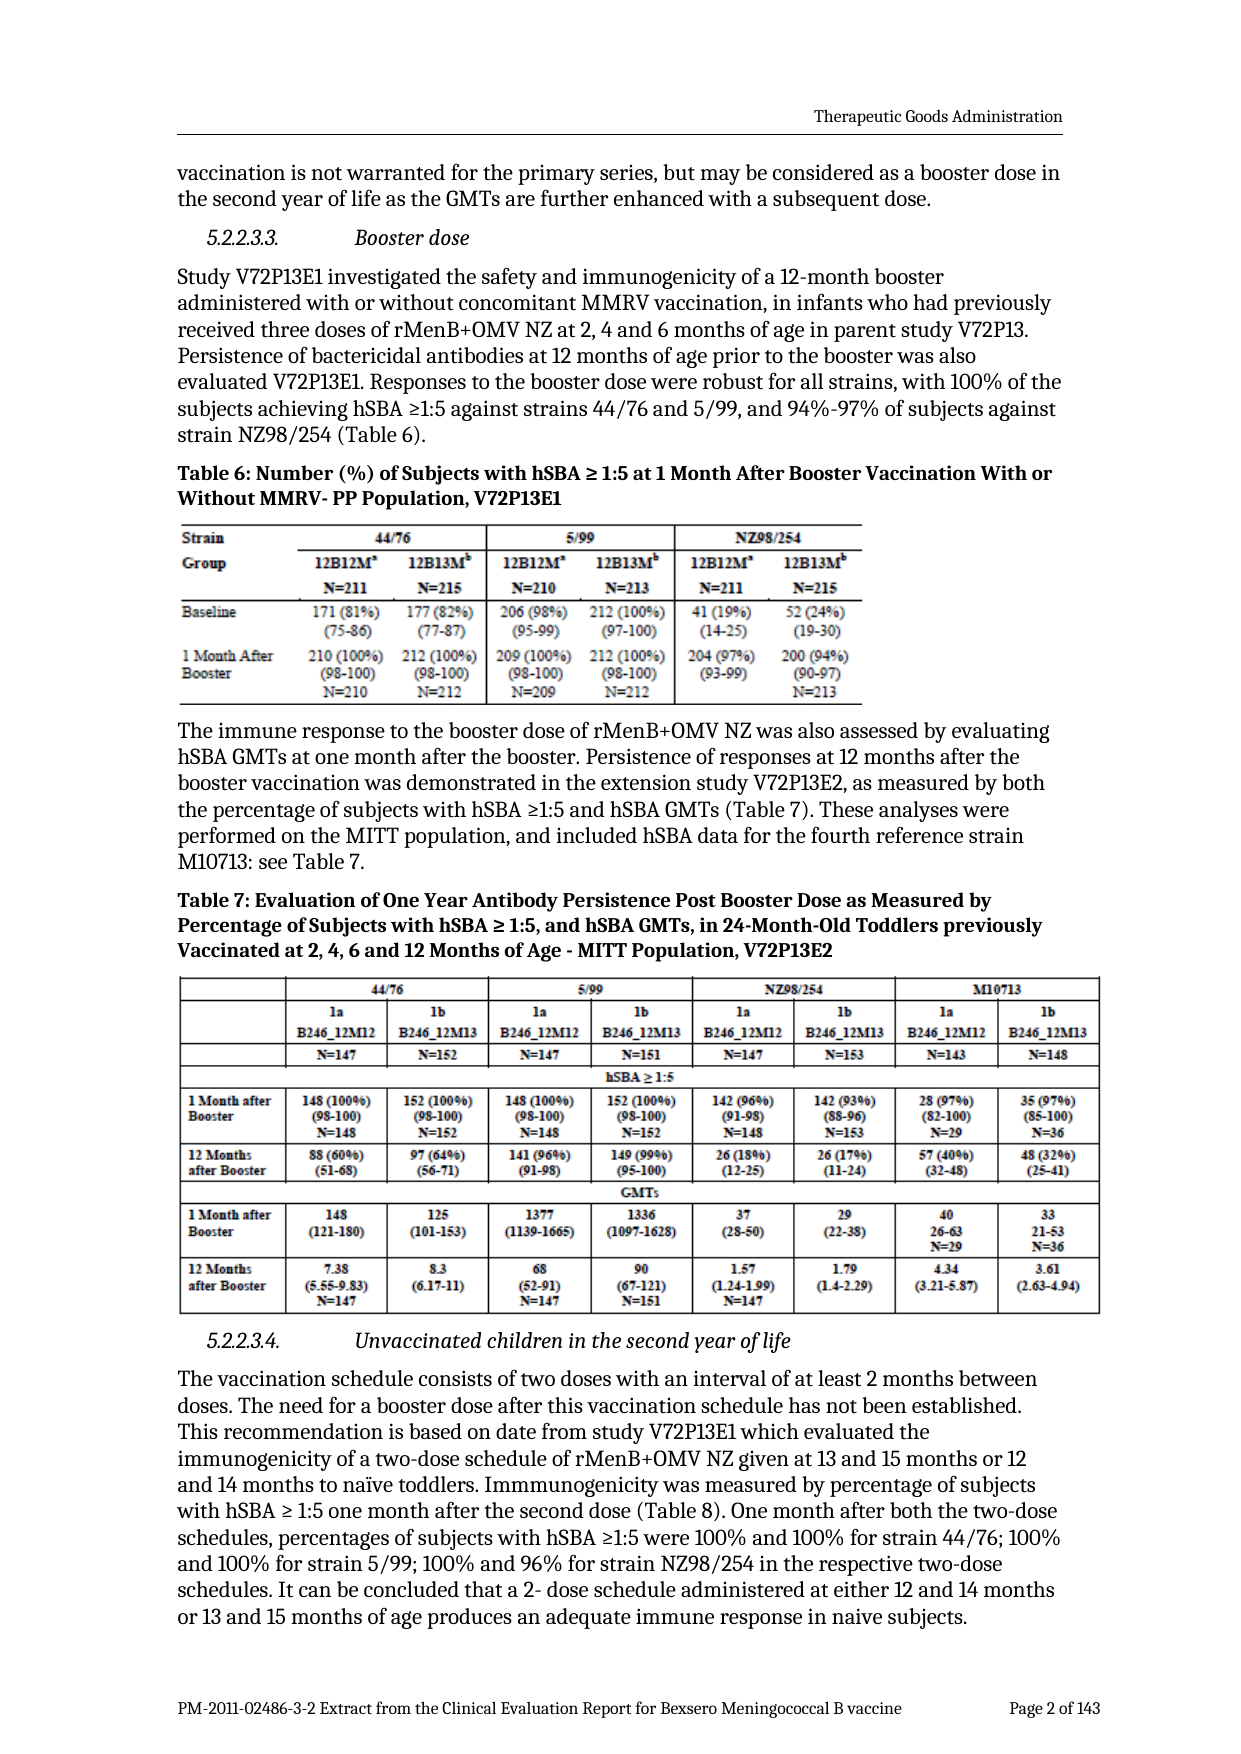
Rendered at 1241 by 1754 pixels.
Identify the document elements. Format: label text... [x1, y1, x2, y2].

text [177, 160, 1063, 212]
title Table 7: Evaluation of One Year Antibody Persistence Post Booster Dose as Measured by Percentage of Subjects with hSBA ≥ 1:5, and hSBA GMTs, in 24-Month-Old Toddlers previously Vaccinated at 2, 4, 6 and 12 Months of Age - MITT Population, V72P13E2 [177, 888, 1063, 963]
subtitle Booster dose [207, 225, 1063, 251]
text Study V72P13E1 investigated the safety and immunogenicity of a 12-month booster administered with or without concomitant MMRV vaccination, in infants who had previously received three doses of rMenB+OMV NZ at 2, 4 and 6 months of age in parent study V72P13. Persistence of bactericidal antibodies at 12 months of age prior to the booster was also evaluated V72P13E1. Responses to the booster dose were robust for all strains, with 100% of the subjects achieving hSBA ≥1:5 against strains 44/76 and 5/99, and 94%-97% of subjects against strain NZ98/254 (Table 6). [177, 264, 1063, 448]
subtitle Unvaccinated children in the second year of life [207, 1327, 1063, 1354]
text The vaccination schedule consists of two doses with an interval of at least 2 months between doses. The need for a booster dose after this vaccination schedule has not been established. This recommendation is based on date from study V72P13E1 which evaluated the immunogenicity of a two-dose schedule of rMenB+OMV NZ given at 13 and 15 months or 12 and 14 months to naïve toddlers. Immmunogenicity was measured by percentage of subjects with hSBA ≥ 1:5 one month after the second dose (Table 8). One month after both the two-dose schedules, percentages of subjects with hSBA ≥1:5 were 100% and 100% for strain 44/76; 100% and 100% for strain 5/99; 100% and 96% for strain NZ98/254 in the respective two-dose schedules. It can be concluded that a 2- dose schedule administered at either 12 and 14 months or 13 and 15 months of age produces an adequate immune response in naive subjects. [177, 1366, 1063, 1630]
text The immune response to the booster dose of rMenB+OMV NZ was also assessed by evaluating hSBA GMTs at one month after the booster. Persistence of responses at 12 months after the booster vaccination was demonstrated in the extension study V72P13E2, as measured by both the percentage of subjects with hSBA ≥1:5 and hSBA GMTs (Table 7). These analyses were performed on the MITT population, and included hSBA data for the fourth reference strain M10713: see Table 7. [177, 717, 1063, 876]
title Table 6: Number (%) of Subjects with hSBA ≥ 1:5 at 1 Month After Booster Vaccination With or Without MMRV- PP Population, V72P13E1 [177, 461, 1063, 511]
